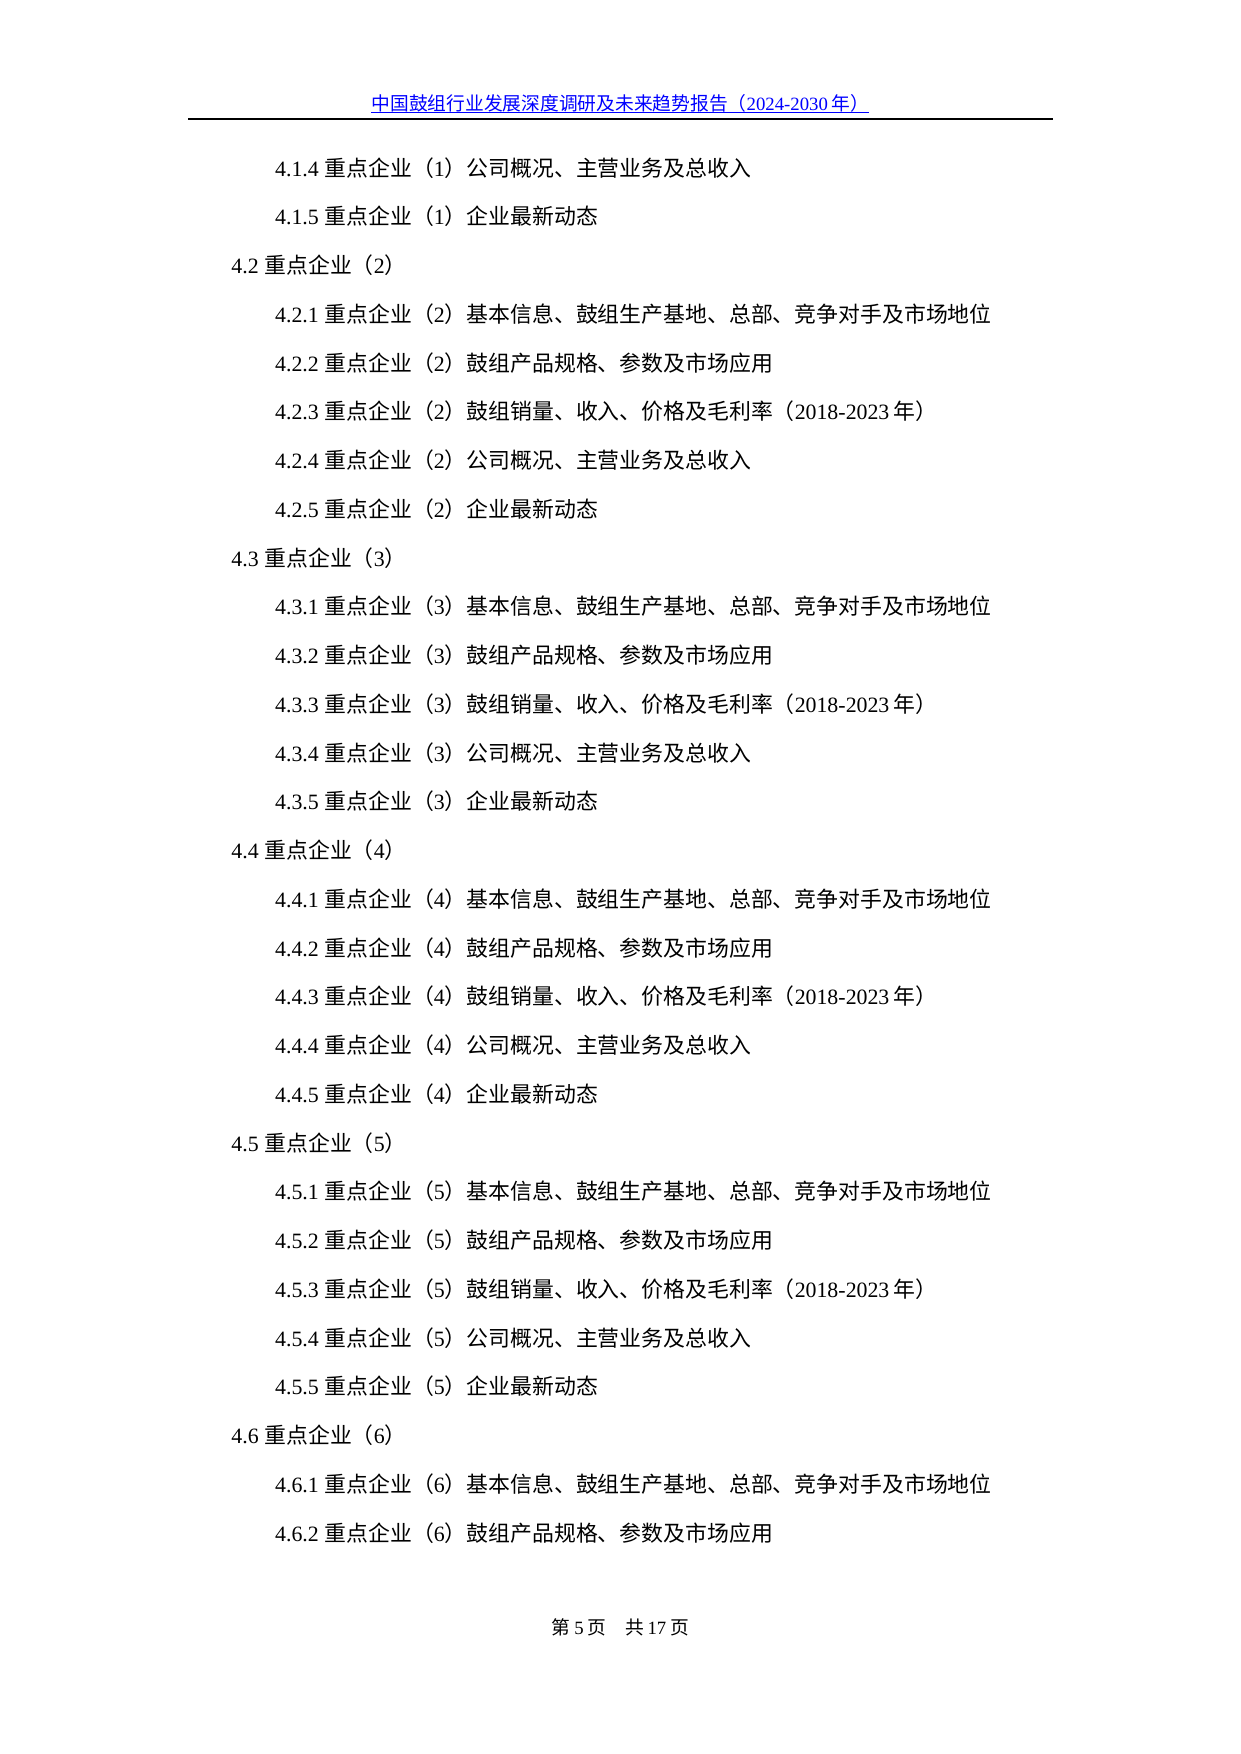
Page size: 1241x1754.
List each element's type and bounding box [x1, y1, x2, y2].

text [187, 150, 1053, 1548]
